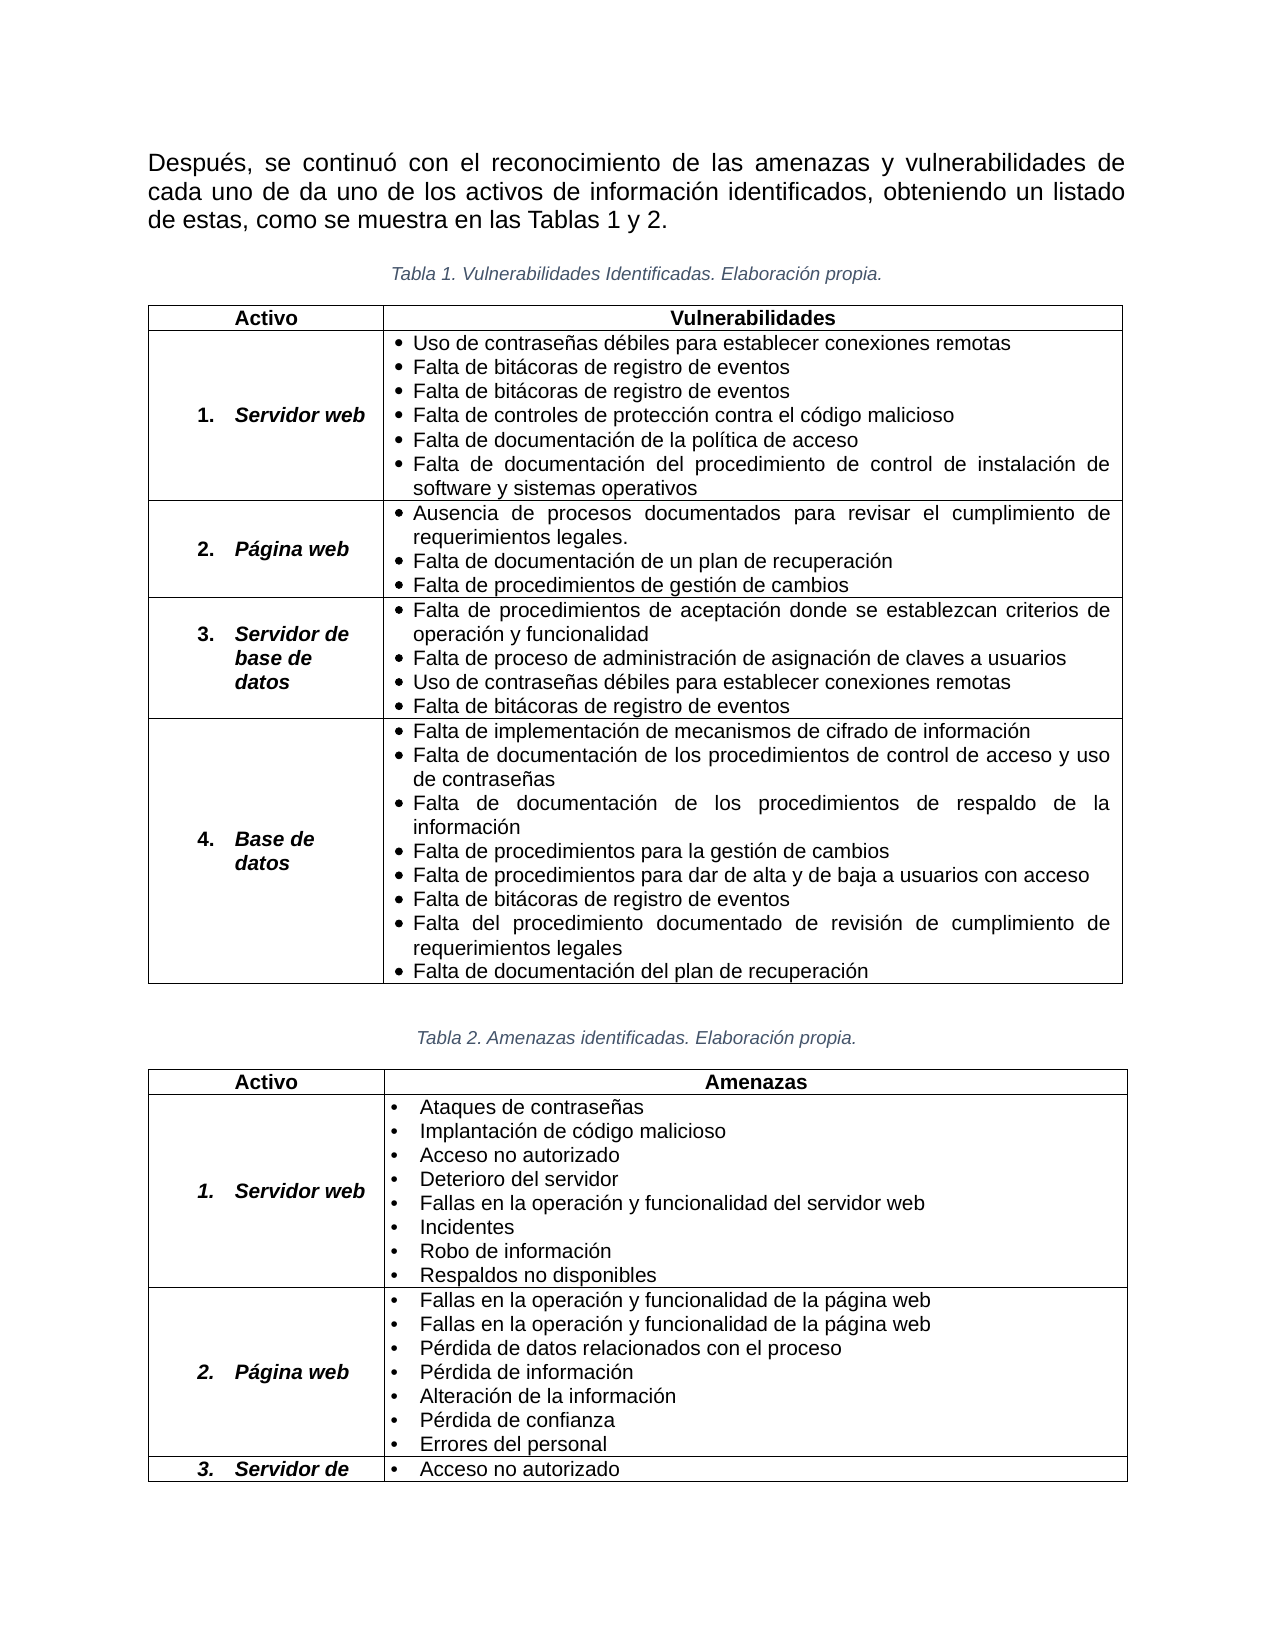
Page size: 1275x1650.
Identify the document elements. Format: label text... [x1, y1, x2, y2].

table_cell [385, 1457, 1127, 1481]
table_cell Servidor de base de datos [149, 598, 383, 718]
table_cell Servidor web [149, 331, 383, 499]
text Tabla 1. Vulnerabilidades Identificadas. Elaboración propia. [148, 263, 1127, 284]
table_header Vulnerabilidades [384, 306, 1122, 330]
text Después, se continuó con el reconocimiento de las amenazas y vulnerabilidades de cada uno de da uno de los activos de información identificados, obteniendo un listado de estas, como se muestra en las Tablas 1 y 2. [148, 148, 1127, 234]
table_cell Servidor de base de datos [149, 1457, 384, 1481]
table_cell Página web [149, 501, 383, 597]
table_header Activo [149, 1070, 384, 1094]
table_cell Falta de procedimientos de aceptación donde se establezcan criterios de operación y funcionalidad Falta de proceso de administración de asignación de claves a usuarios Uso de contraseñas débiles para establecer conexiones remotas Falta de bitácoras de registro de eventos [384, 598, 1122, 718]
table_cell Ataques de contraseñas Implantación de código malicioso Acceso no autorizado Deterioro del servidor Fallas en la operación y funcionalidad del servidor web Incidentes Robo de información Respaldos no disponibles [385, 1095, 1127, 1287]
table_cell Base de datos [149, 719, 383, 983]
table_cell Servidor web [149, 1095, 384, 1287]
table_cell Uso de contraseñas débiles para establecer conexiones remotas Falta de bitácoras de registro de eventos Falta de bitácoras de registro de eventos Falta de controles de protección contra el código malicioso Falta de documentación de la política de acceso Falta de documentación del procedimiento de control de instalación de software y sistemas operativos [384, 331, 1122, 499]
table_cell Página web [149, 1288, 384, 1456]
table_header Activo [149, 306, 383, 330]
table_header Amenazas [385, 1070, 1127, 1094]
table_cell Ausencia de procesos documentados para revisar el cumplimiento de requerimientos legales. Falta de documentación de un plan de recuperación Falta de procedimientos de gestión de cambios [384, 501, 1122, 597]
table_cell Falta de implementación de mecanismos de cifrado de información Falta de documentación de los procedimientos de control de acceso y uso de contraseñas Falta de documentación de los procedimientos de respaldo de la información Falta de procedimientos para la gestión de cambios Falta de procedimientos para dar de alta y de baja a usuarios con acceso Falta de bitácoras de registro de eventos Falta del procedimiento documentado de revisión de cumplimiento de requerimientos legales Falta de documentación del plan de recuperación [384, 719, 1122, 983]
table_cell Fallas en la operación y funcionalidad de la página web Fallas en la operación y funcionalidad de la página web Pérdida de datos relacionados con el proceso Pérdida de información Alteración de la información Pérdida de confianza Errores del personal [385, 1288, 1127, 1456]
